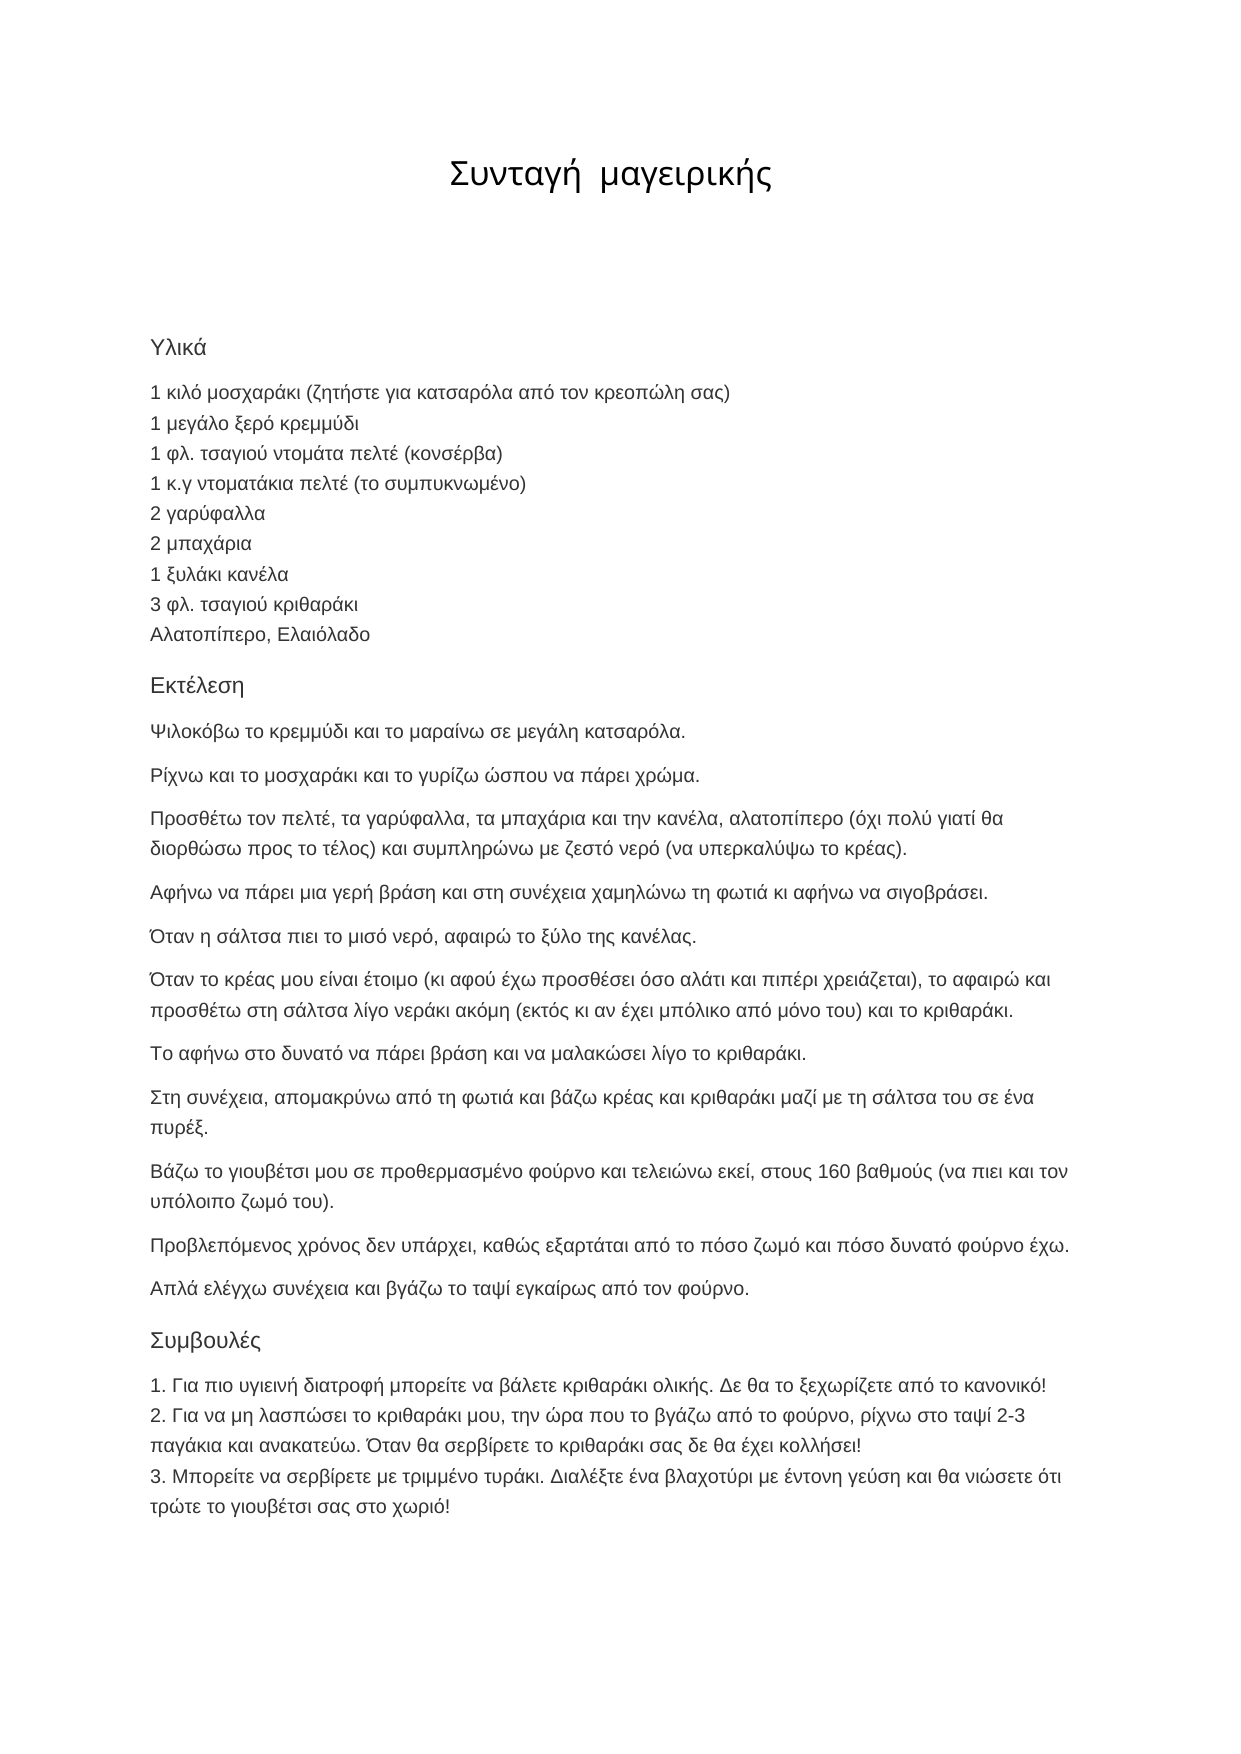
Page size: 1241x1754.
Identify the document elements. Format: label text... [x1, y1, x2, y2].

text Το αφήνω στο δυνατό να πάρει βράση και να μαλακώσει λίγο το κριθαράκι. [150, 1034, 1090, 1065]
subtitle Συμβουλές [150, 1327, 1090, 1353]
text Προβλεπόμενος χρόνος δεν υπάρχει, καθώς εξαρτάται από το πόσο ζωμό και πόσο δυνατό φούρνο έχω. [150, 1226, 1090, 1256]
text Προσθέτω τον πελτέ, τα γαρύφαλλα, τα μπαχάρια και την κανέλα, αλατοπίπερο (όχι πολύ γιατί θα διορθώσω προς το τέλος) και συμπληρώνω με ζεστό νερό (να υπερκαλύψω το κρέας). [150, 799, 1090, 860]
text 1. Για πιο υγιεινή διατροφή μπορείτε να βάλετε κριθαράκι ολικής. Δε θα το ξεχωρίζετε από το κανονικό! 2. Για να μη λασπώσει το κριθαράκι μου, την ώρα που το βγάζω από το φούρνο, ρίχνω στο ταψί 2-3 παγάκια και ανακατεύω. Όταν θα σερβίρετε το κριθαράκι σας δε θα έχει κολλήσει! 3. Μπορείτε να σερβίρετε με τριμμένο τυράκι. Διαλέξτε ένα βλαχοτύρι με έντονη γεύση και θα νιώσετε ότι τρώτε το γιουβέτσι σας στο χωριό! [150, 1366, 1090, 1517]
text Στη συνέχεια, απομακρύνω από τη φωτιά και βάζω κρέας και κριθαράκι μαζί με τη σάλτσα του σε ένα πυρέξ. [150, 1078, 1090, 1139]
text Εκτέλεση [150, 672, 1090, 699]
text Αφήνω να πάρει μια γερή βράση και στη συνέχεια χαμηλώνω τη φωτιά κι αφήνω να σιγοβράσει. [150, 873, 1090, 904]
text Υλικά [150, 334, 1090, 360]
text 1 κιλό μοσχαράκι (ζητήστε για κατσαρόλα από τον κρεοπώλη σας) 1 μεγάλο ξερό κρεμμύδι 1 φλ. τσαγιού ντομάτα πελτέ (κονσέρβα) 1 κ.γ ντοματάκια πελτέ (το συμπυκνωμένο) 2 γαρύφαλλα 2 μπαχάρια 1 ξυλάκι κανέλα 3 φλ. τσαγιού κριθαράκι Αλατοπίπερο, Ελαιόλαδο [150, 374, 1090, 646]
text Απλά ελέγχω συνέχεια και βγάζω το ταψί εγκαίρως από τον φούρνο. [150, 1269, 1090, 1300]
text Όταν η σάλτσα πιει το μισό νερό, αφαιρώ το ξύλο της κανέλας. [150, 917, 1090, 947]
text Ψιλοκόβω το κρεμμύδι και το μαραίνω σε μεγάλη κατσαρόλα. [150, 712, 1090, 742]
text Ρίχνω και το μοσχαράκι και το γυρίζω ώσπου να πάρει χρώμα. [150, 756, 1090, 786]
text Όταν το κρέας μου είναι έτοιμο (κι αφού έχω προσθέσει όσο αλάτι και πιπέρι χρειάζεται), το αφαιρώ και προσθέτω στη σάλτσα λίγο νεράκι ακόμη (εκτός κι αν έχει μπόλικο από μόνο του) και το κριθαράκι. [150, 961, 1090, 1021]
text Βάζω το γιουβέτσι μου σε προθερμασμένο φούρνο και τελειώνω εκεί, στους 160 βαθμούς (να πιει και τον υπόλοιπο ζωμό του). [150, 1152, 1090, 1212]
text Συνταγή μαγειρικής [450, 150, 1090, 195]
